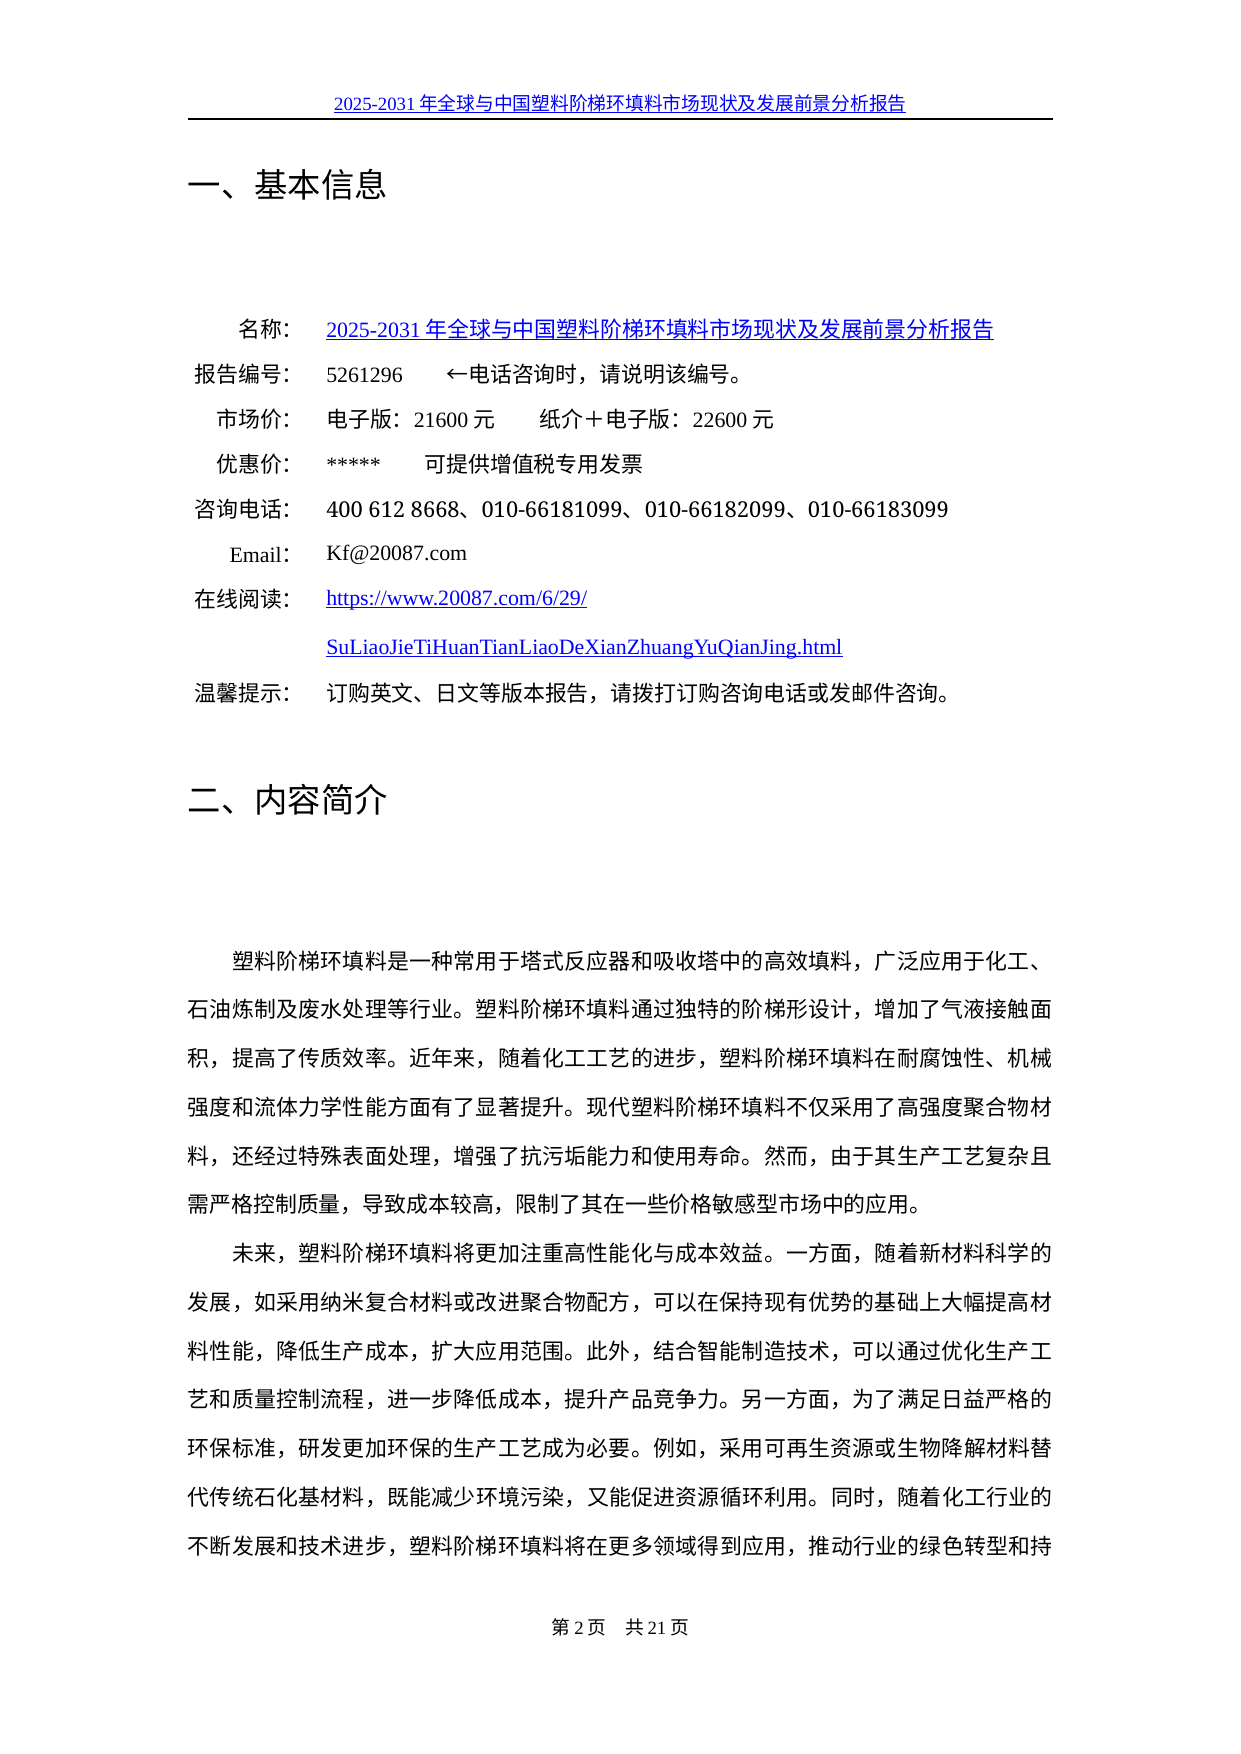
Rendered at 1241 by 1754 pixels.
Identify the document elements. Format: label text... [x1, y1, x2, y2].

table_cell 优惠价： [167, 447, 315, 492]
table_cell 报告编号： [167, 357, 315, 402]
table_cell 电子版：21600 元 纸介＋电子版：22600 元 [315, 402, 1073, 447]
table_cell Kf@20087.com [315, 537, 1073, 582]
table_cell 订购英文、日文等版本报告，请拨打订购咨询电话或发邮件咨询。 [315, 675, 1073, 720]
table_header 名称： [167, 312, 315, 357]
table_cell [315, 582, 1073, 675]
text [187, 943, 1053, 1561]
table_cell 400 612 8668、010-66181099、010-66182099、010-66183099 [315, 492, 1073, 537]
table_cell Email： [167, 537, 315, 582]
title 一、基本信息 [187, 150, 1053, 215]
title 二、内容简介 [187, 766, 1053, 831]
table_cell 在线阅读： [167, 582, 315, 675]
table_cell ***** 可提供增值税专用发票 [315, 447, 1073, 492]
table_cell 温馨提示： [167, 675, 315, 720]
table_cell 市场价： [167, 402, 315, 447]
table_cell 咨询电话： [167, 492, 315, 537]
table_cell 5261296 ←电话咨询时，请说明该编号。 [315, 357, 1073, 402]
table_header 2025-2031年全球与中国塑料阶梯环填料市场现状及发展前景分析报告 [315, 312, 1073, 357]
